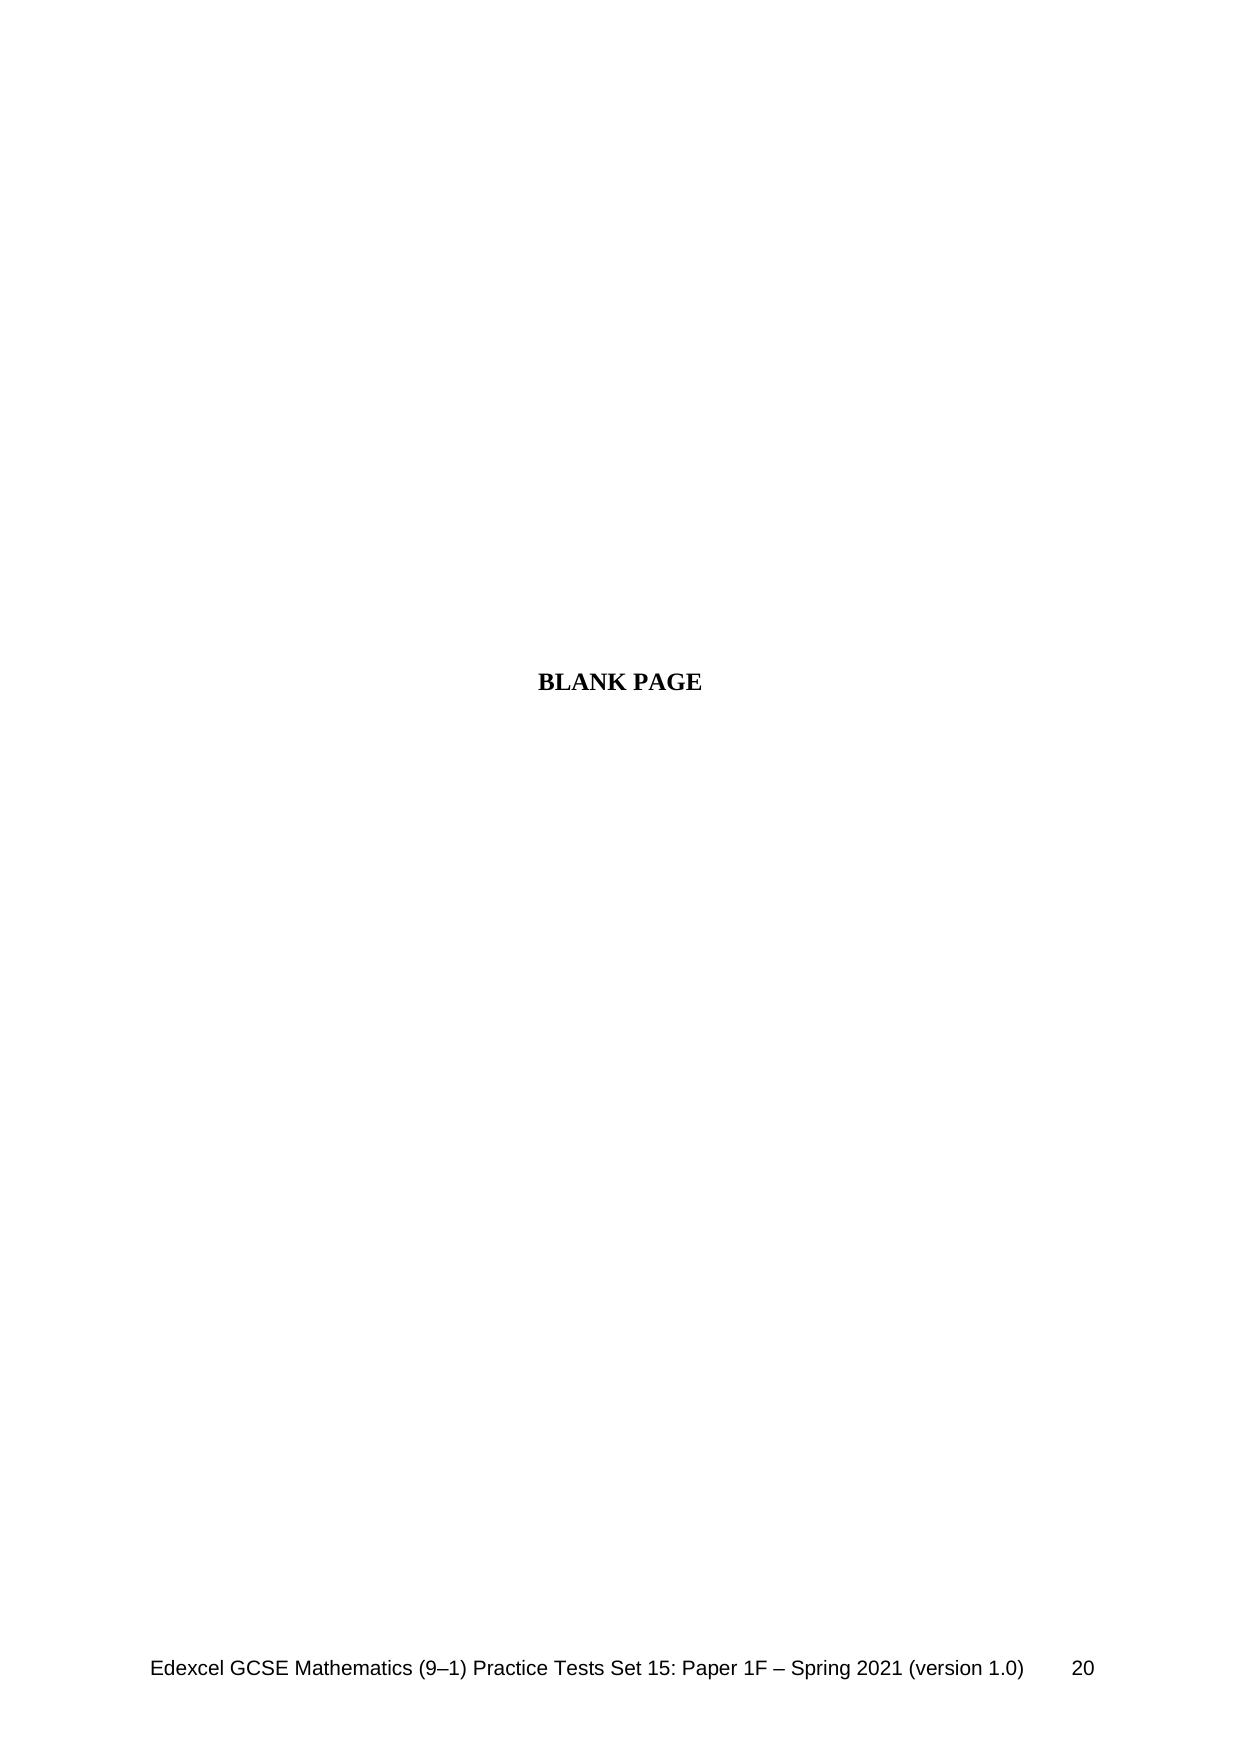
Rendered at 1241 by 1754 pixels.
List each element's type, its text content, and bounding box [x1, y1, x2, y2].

text BLANK PAGE [150, 667, 1090, 696]
